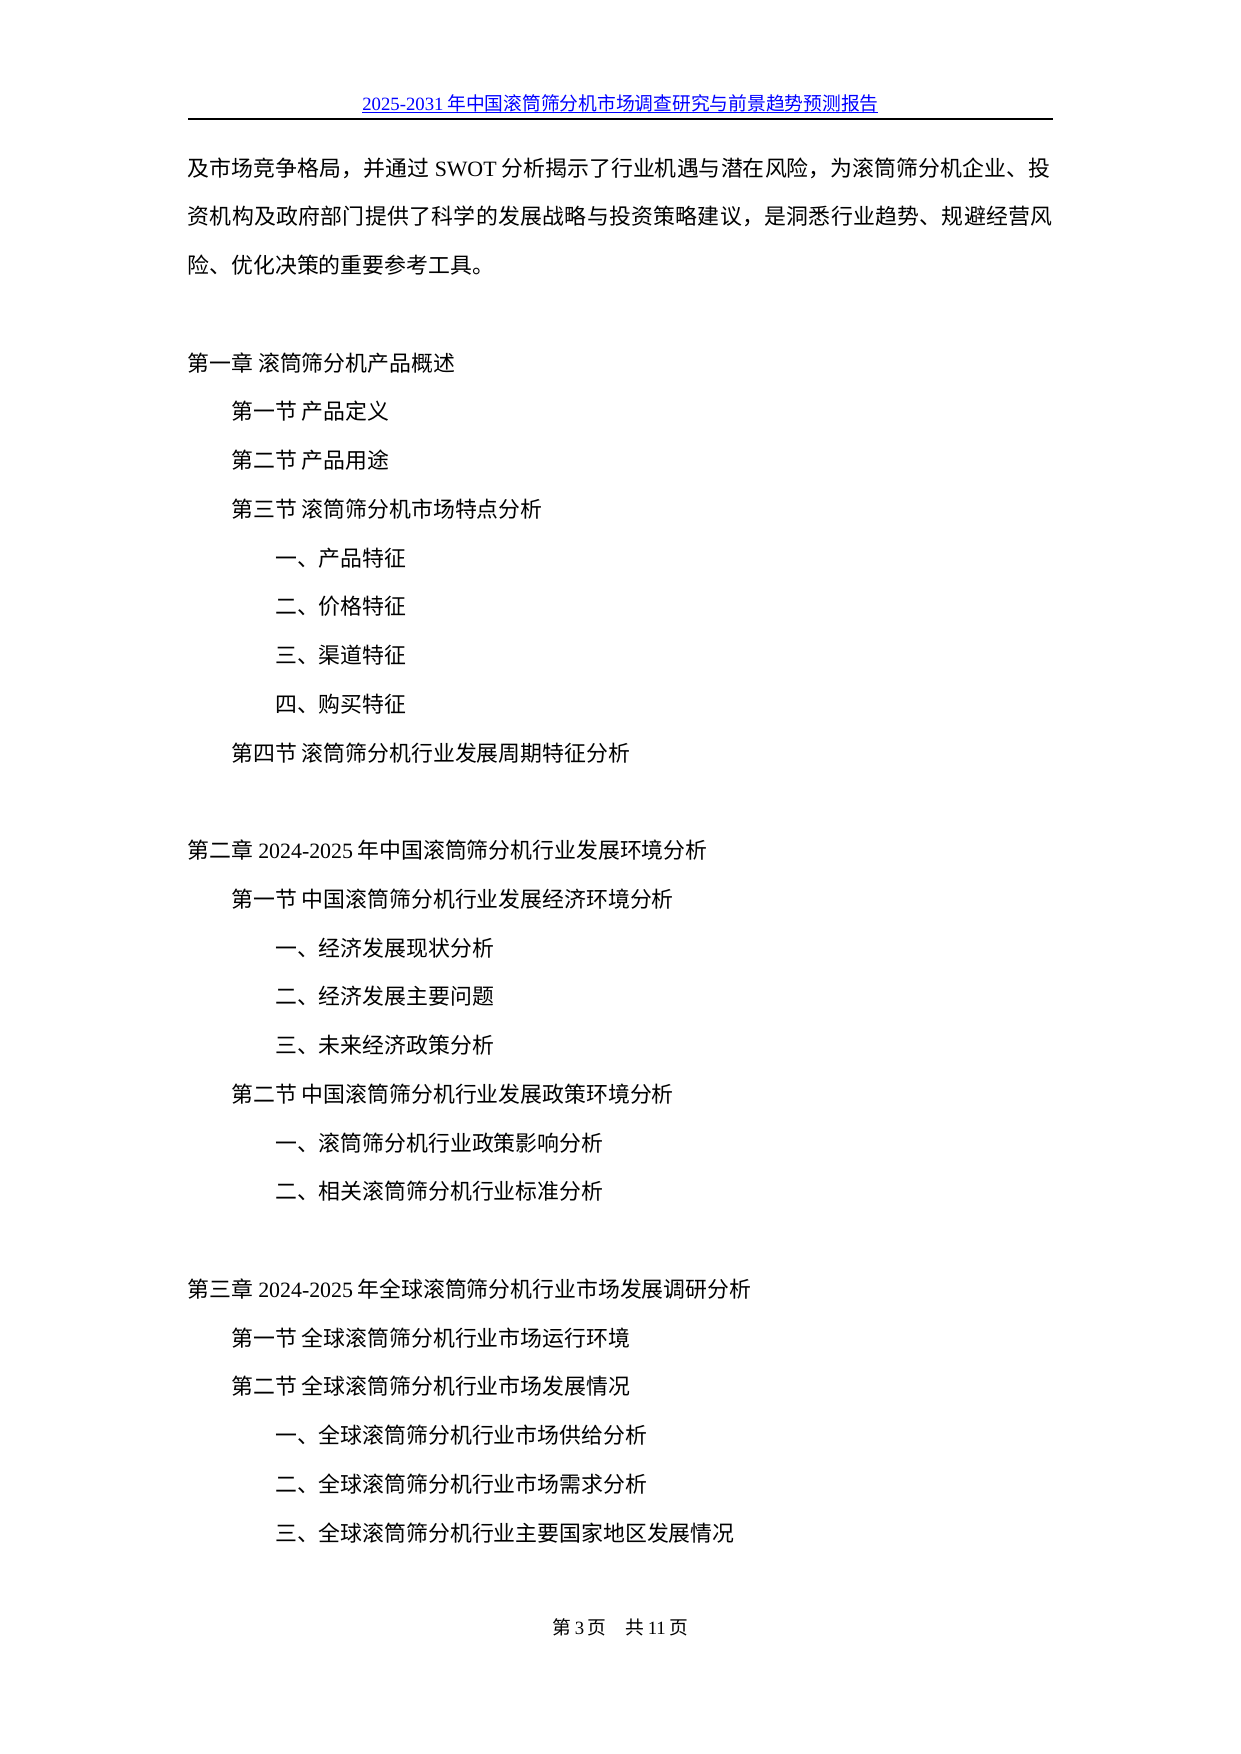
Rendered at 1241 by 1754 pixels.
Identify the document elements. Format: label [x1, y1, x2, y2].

text [187, 150, 1053, 1548]
